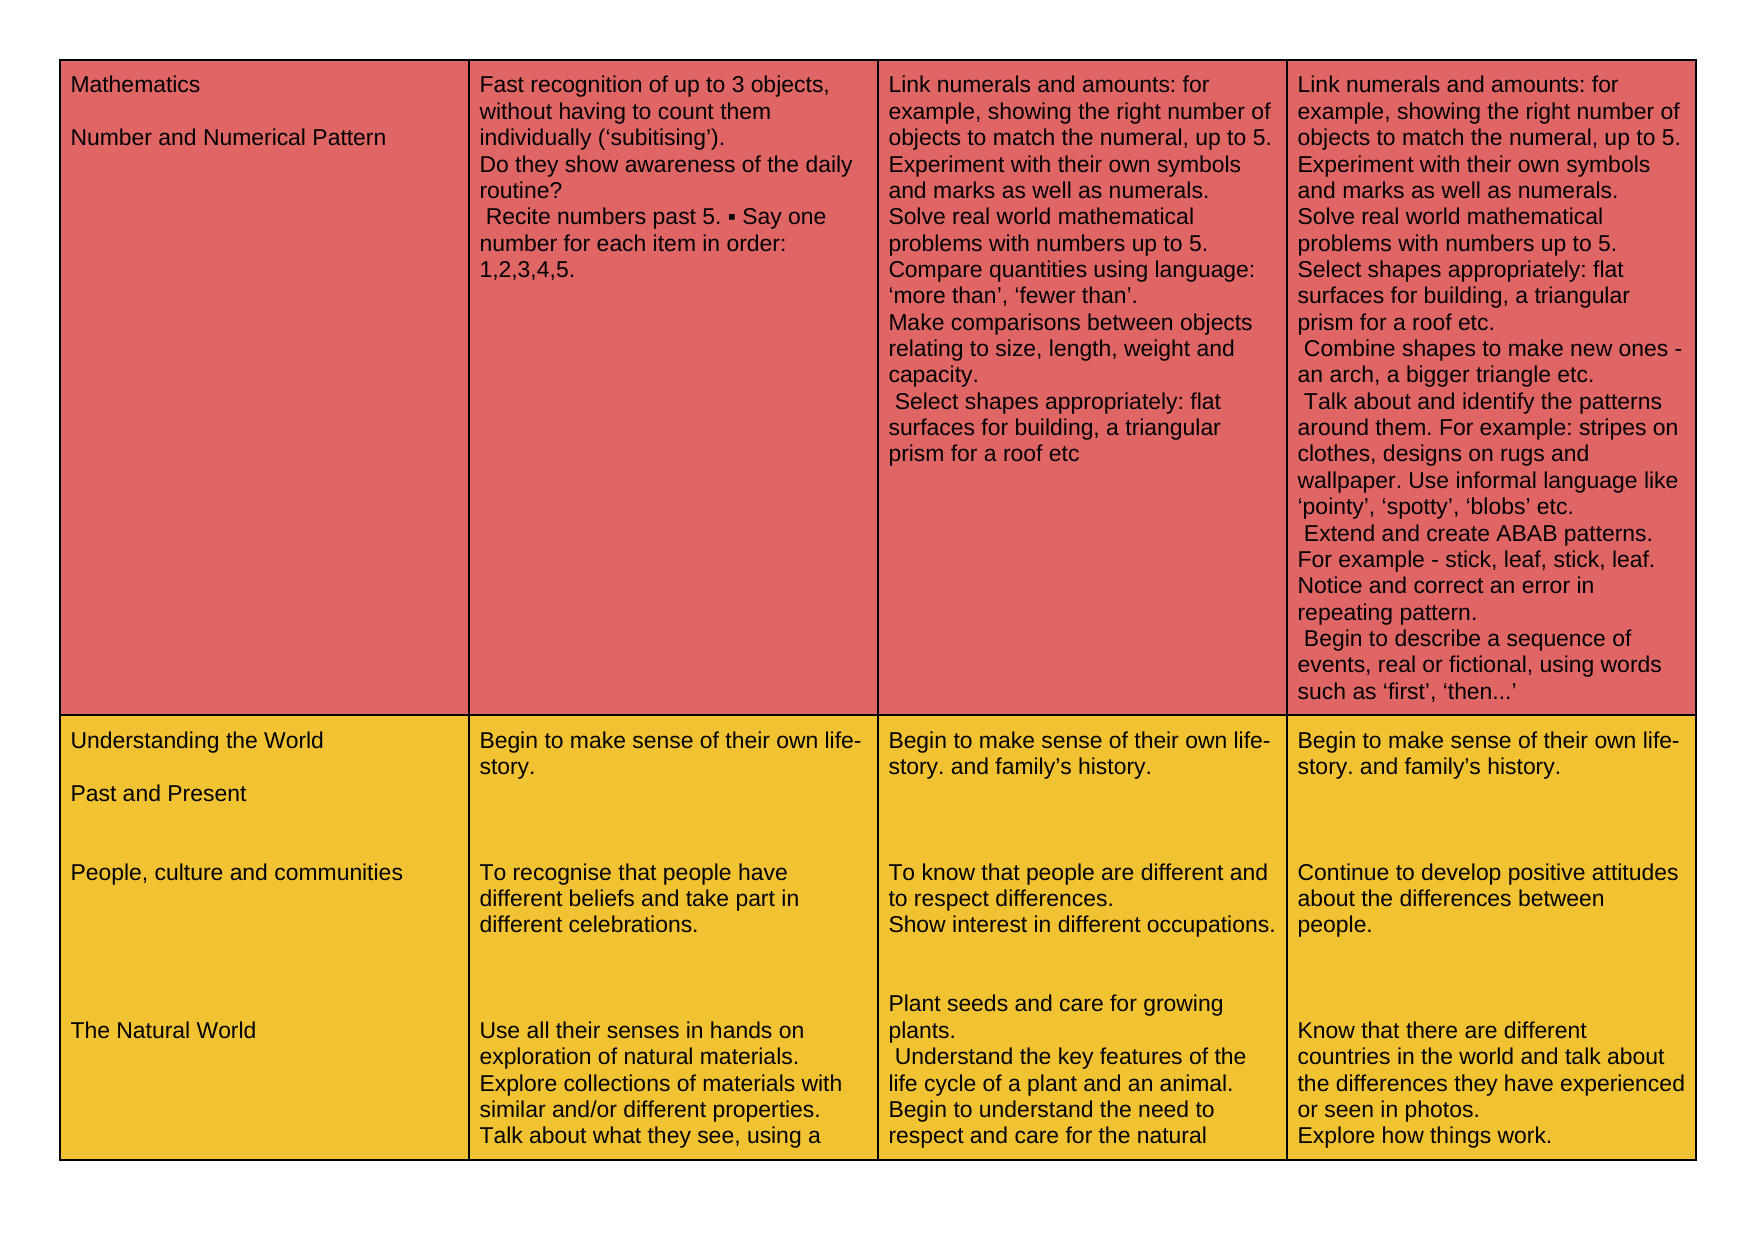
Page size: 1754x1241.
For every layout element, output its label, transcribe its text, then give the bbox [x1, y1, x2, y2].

table_cell Link numerals and amounts: for example, showing the right number of objects to match the numeral, up to 5. Experiment with their own symbols and marks as well as numerals. Solve real world mathematical problems with numbers up to 5. Compare quantities using language: ‘more than’, ‘fewer than’. Make comparisons between objects relating to size, length, weight and capacity. Select shapes appropriately: flat surfaces for building, a triangular prism for a roof etc [879, 61, 1286, 714]
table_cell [1288, 716, 1695, 1159]
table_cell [470, 716, 877, 1159]
table_cell Link numerals and amounts: for example, showing the right number of objects to match the numeral, up to 5. Experiment with their own symbols and marks as well as numerals. Solve real world mathematical problems with numbers up to 5. Select shapes appropriately: flat surfaces for building, a triangular prism for a roof etc. Combine shapes to make new ones - an arch, a bigger triangle etc. Talk about and identify the patterns around them. For example: stripes on clothes, designs on rugs and wallpaper. Use informal language like ‘pointy’, ‘spotty’, ‘blobs’ etc. Extend and create ABAB patterns. For example - stick, leaf, stick, leaf. Notice and correct an error in repeating pattern. Begin to describe a sequence of events, real or fictional, using words such as ‘first’, ‘then...’ [1288, 61, 1695, 714]
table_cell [61, 716, 468, 1159]
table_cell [879, 716, 1286, 1159]
table_cell Fast recognition of up to 3 objects, without having to count them individually (‘subitising’). Do they show awareness of the daily routine? Recite numbers past 5. ▪ Say one number for each item in order: 1,2,3,4,5. [470, 61, 877, 714]
table_cell Mathematics Number and Numerical Pattern [61, 61, 468, 714]
